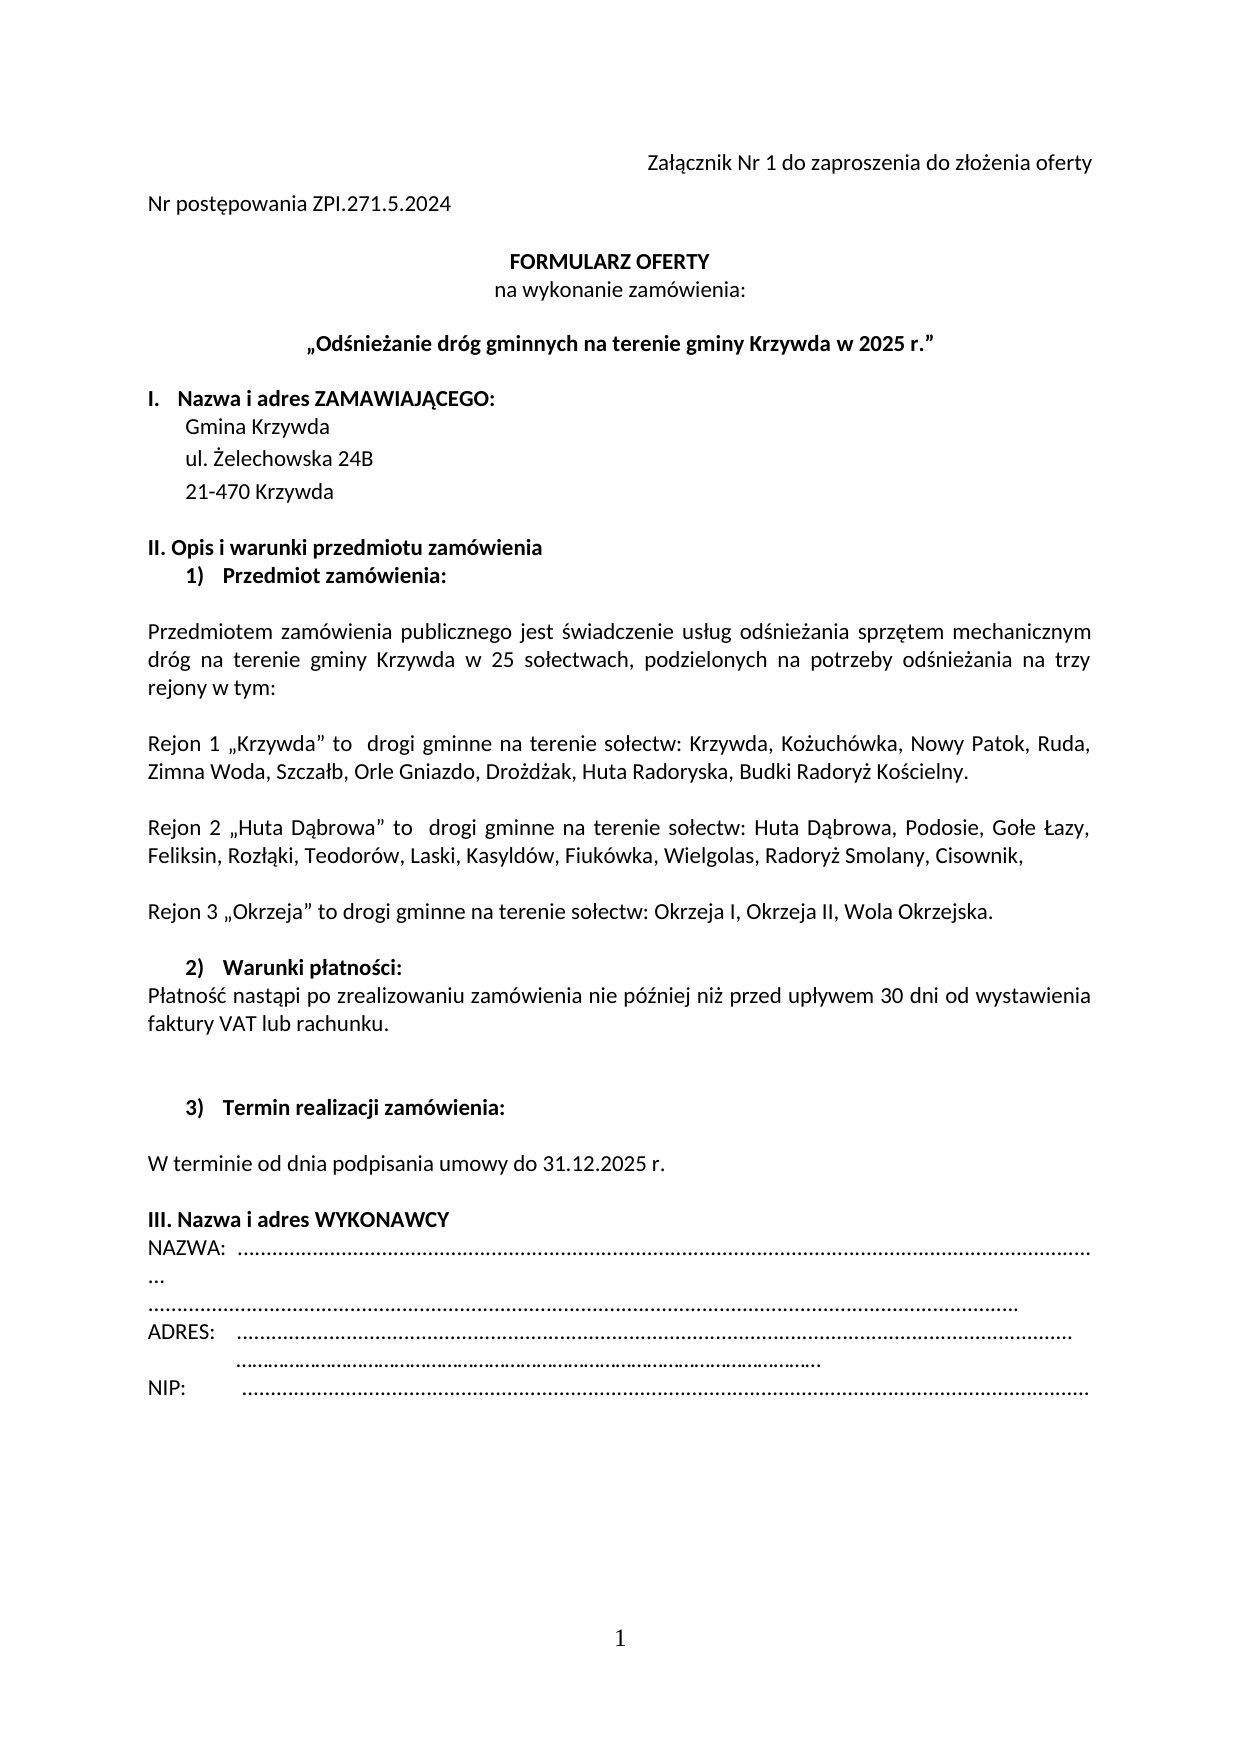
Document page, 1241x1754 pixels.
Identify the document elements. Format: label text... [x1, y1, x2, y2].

text Przedmiotem zamówienia publicznego jest świadczenie usług odśnieżania sprzętem mechanicznym dróg na terenie gminy Krzywda w 25 sołectwach, podzielonych na potrzeby odśnieżania na trzy rejony w tym: [148, 617, 1093, 701]
text II. Opis i warunki przedmiotu zamówienia [148, 533, 1093, 561]
text ul. Żelechowska 24B [185, 444, 1093, 473]
text Płatność nastąpi po zrealizowaniu zamówienia nie później niż przed upływem 30 dni od wystawienia faktury VAT lub rachunku. [148, 981, 1093, 1037]
text Gmina Krzywda [185, 412, 1093, 440]
list Przedmiot zamówienia: [185, 561, 1093, 589]
text ADRES: ................................................................................................................................................. [148, 1317, 1093, 1345]
text Rejon 3 „Okrzeja” to drogi gminne na terenie sołectw: Okrzeja I, Okrzeja II, Wola Okrzejska. [148, 897, 1093, 925]
text Rejon 1 „Krzywda” to drogi gminne na terenie sołectw: Krzywda, Kożuchówka, Nowy Patok, Ruda, Zimna Woda, Szczałb, Orle Gniazdo, Drożdżak, Huta Radoryska, Budki Radoryż Kościelny. [148, 729, 1093, 785]
text ………………………………………………………………………………………………… [236, 1345, 1093, 1373]
text Nr postępowania ZPI.271.5.2024 [148, 189, 1093, 218]
text 21-470 Krzywda [185, 477, 1093, 505]
text III. Nazwa i adres WYKONAWCY [148, 1205, 1093, 1233]
list Nazwa i adres ZAMAWIAJĄCEGO: [148, 384, 1093, 412]
text FORMULARZ OFERTY [148, 247, 1093, 275]
text ....................................................................................................................................................... [148, 1289, 1093, 1317]
list Termin realizacji zamówienia: [185, 1093, 1093, 1121]
text Załącznik Nr 1 do zaproszenia do złożenia oferty [148, 148, 1093, 176]
text Rejon 2 „Huta Dąbrowa” to drogi gminne na terenie sołectw: Huta Dąbrowa, Podosie, Gołe Łazy, Feliksin, Rozłąki, Teodorów, Laski, Kasyldów, Fiukówka, Wielgolas, Radoryż Smolany, Cisownik, [148, 813, 1093, 869]
text na wykonanie zamówienia: [148, 275, 1093, 303]
list Warunki płatności: [185, 953, 1093, 981]
text „Odśnieżanie dróg gminnych na terenie gminy Krzywda w 2025 r.” [148, 331, 1093, 356]
text NIP: ................................................................................................................................................... [148, 1373, 1093, 1458]
text NAZWA: ....................................................................................................................................................... [148, 1233, 1093, 1289]
text W terminie od dnia podpisania umowy do 31.12.2025 r. [148, 1149, 1093, 1177]
